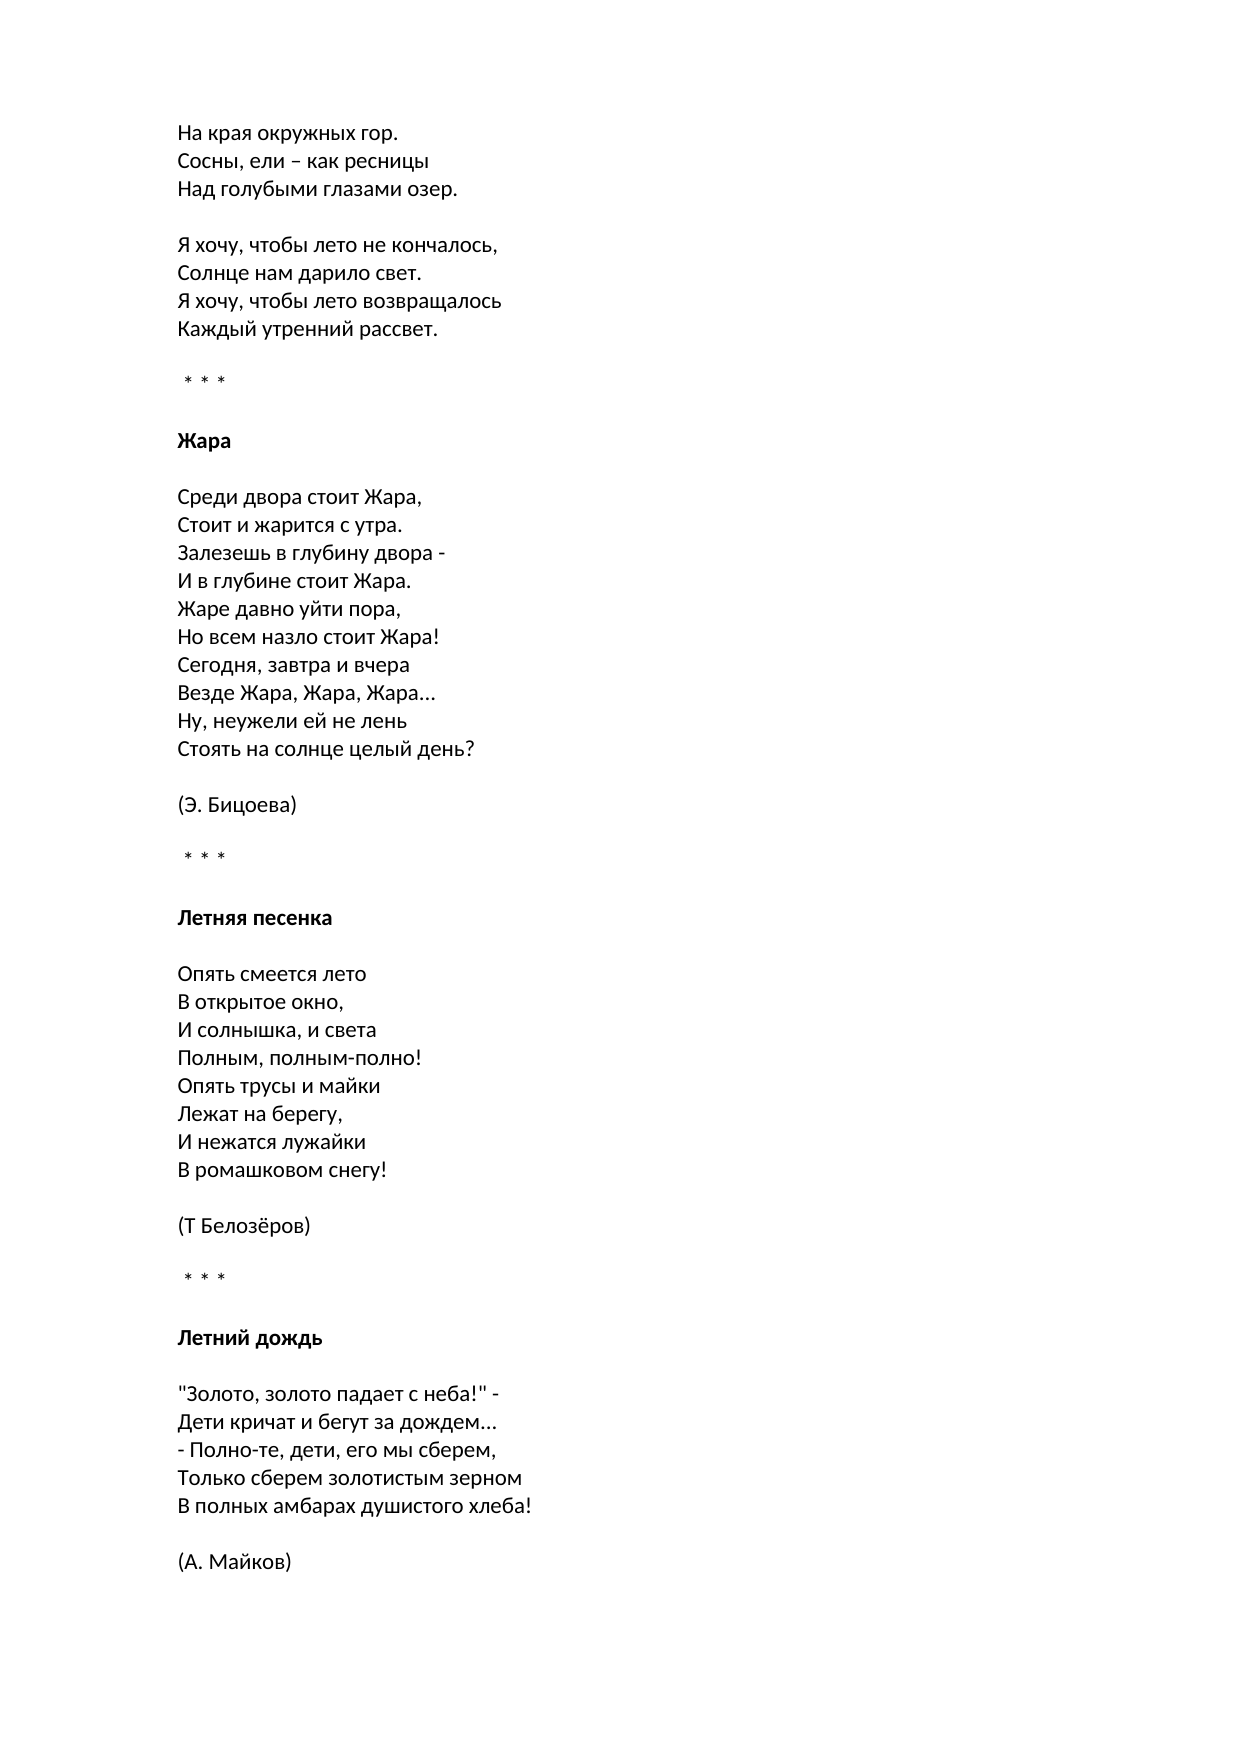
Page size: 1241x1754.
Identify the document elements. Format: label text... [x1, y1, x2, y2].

text Ну, неужели ей не лень [177, 707, 1152, 734]
text Везде Жара, Жара, Жара... [177, 678, 1152, 707]
text Дети кричат и бегут за дождем... [177, 1407, 1152, 1435]
text В ромашковом снегу! [177, 1155, 1152, 1183]
text Солнце нам дарило свет. [177, 258, 1152, 286]
text Я хочу, чтобы лето возвращалось [177, 286, 1152, 314]
text Среди двора стоит Жара, [177, 482, 1152, 510]
text * * * [177, 1267, 1152, 1295]
text Но всем назло стоит Жара! [177, 622, 1152, 651]
text И в глубине стоит Жара. [177, 566, 1152, 594]
text Над голубыми глазами озер. [177, 174, 1152, 202]
text Я хочу, чтобы лето не кончалось, [177, 230, 1152, 258]
text Жаре давно уйти пора, [177, 594, 1152, 622]
text "Золото, золото падает с неба!" - [177, 1379, 1152, 1407]
text И солнышка, и света [177, 1015, 1152, 1043]
text На края окружных гор. [177, 118, 1152, 146]
text Опять смеется лето [177, 959, 1152, 987]
text Лежат на берегу, [177, 1099, 1152, 1127]
text Залезешь в глубину двора - [177, 538, 1152, 566]
text Каждый утренний рассвет. [177, 314, 1152, 342]
text Опять трусы и майки [177, 1071, 1152, 1099]
text Только сберем золотистым зерном [177, 1463, 1152, 1491]
text Сегодня, завтра и вчера [177, 651, 1152, 678]
text (Э. Бицоева) [177, 791, 1152, 819]
text Жара [177, 426, 1152, 454]
text Полным, полным-полно! [177, 1043, 1152, 1071]
text Сосны, ели – как ресницы [177, 146, 1152, 174]
text * * * [177, 370, 1152, 398]
text * * * [177, 847, 1152, 875]
text В полных амбарах душистого хлеба! [177, 1491, 1152, 1519]
text И нежатся лужайки [177, 1127, 1152, 1155]
text Стоит и жарится с утра. [177, 510, 1152, 538]
text Стоять на солнце целый день? [177, 734, 1152, 763]
text Летний дождь [177, 1323, 1152, 1351]
text - Полно-те, дети, его мы сберем, [177, 1435, 1152, 1463]
text Летняя песенка [177, 903, 1152, 931]
text (Т Белозёров) [177, 1211, 1152, 1239]
text (А. Майков) [177, 1547, 1152, 1575]
text В открытое окно, [177, 987, 1152, 1015]
